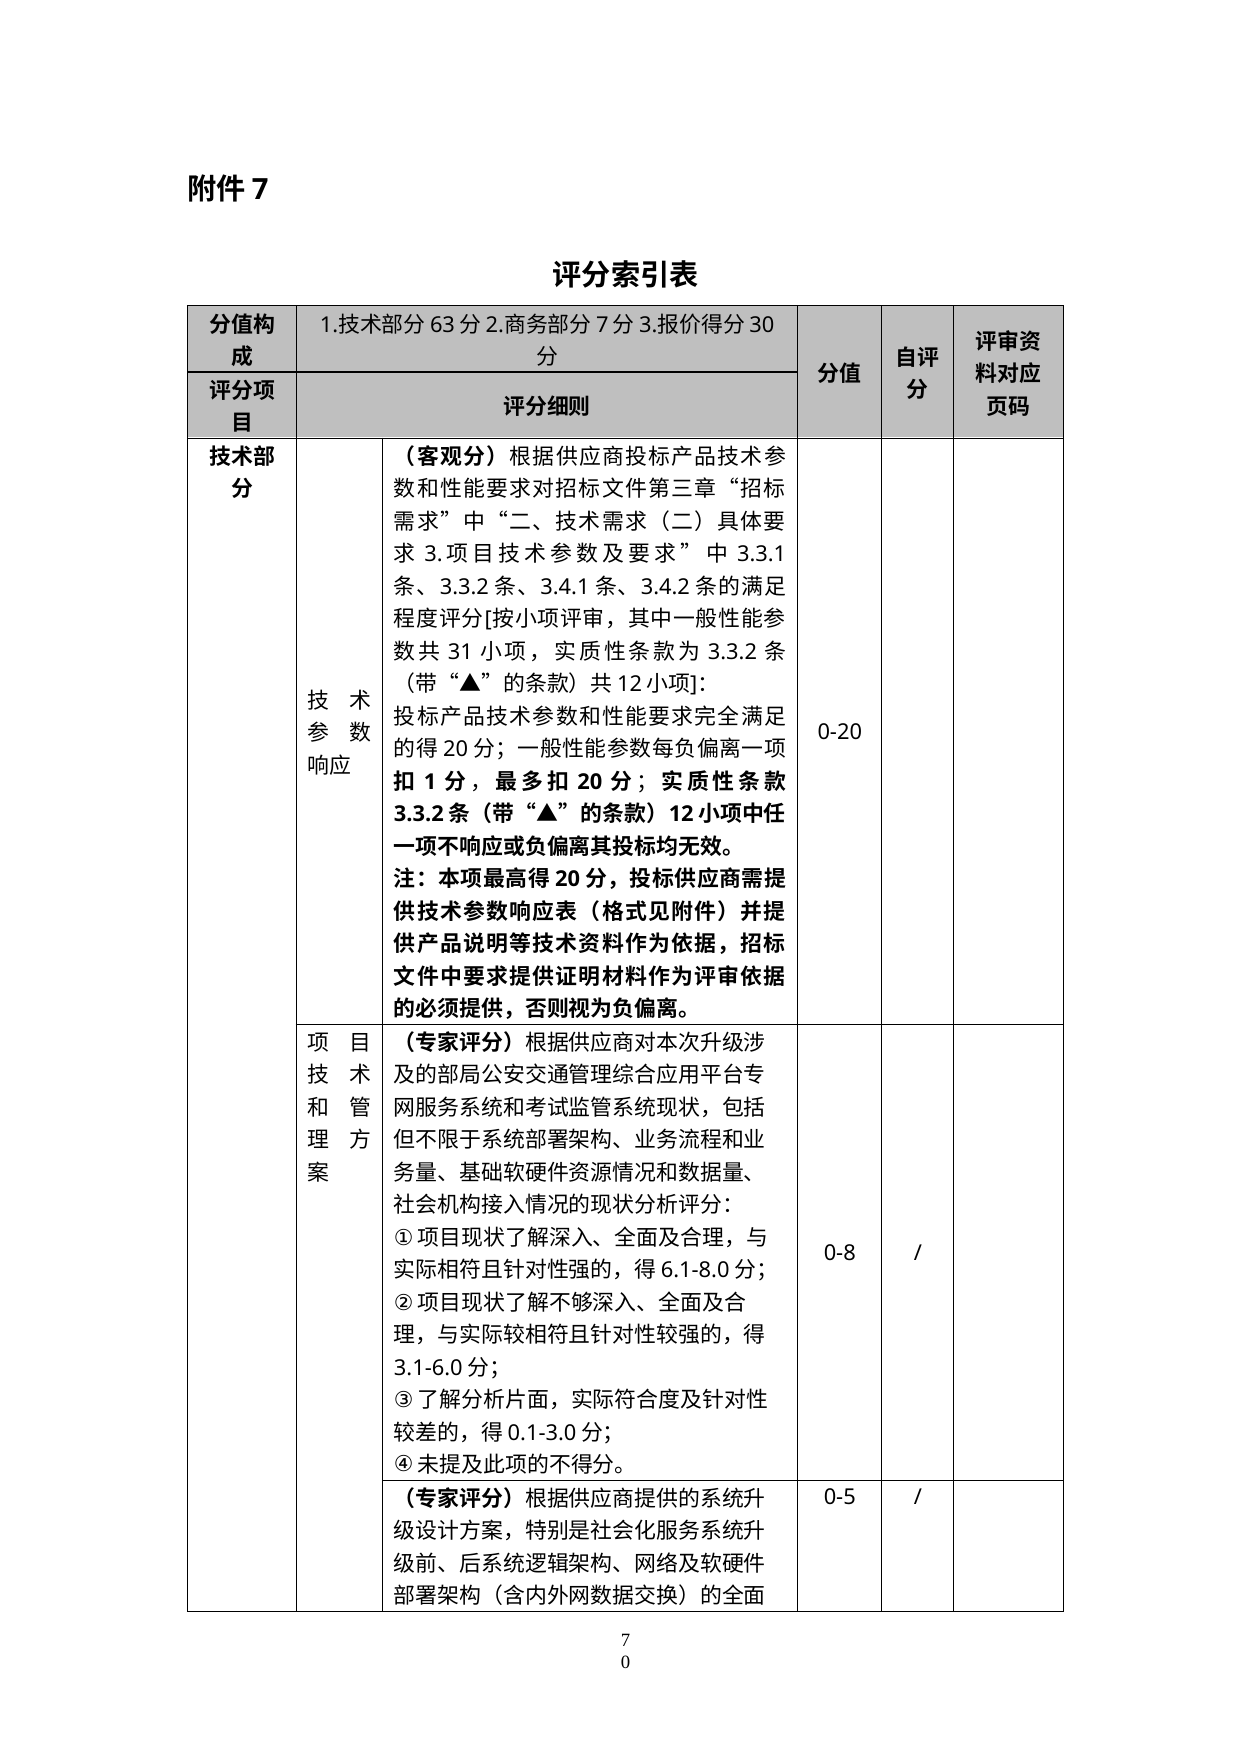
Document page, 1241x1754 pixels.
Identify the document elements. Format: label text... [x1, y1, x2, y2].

table_cell 0-20 [798, 439, 881, 1023]
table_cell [383, 1481, 797, 1611]
table_cell 项目技术和管理方案 [297, 1025, 382, 1611]
table_cell [882, 439, 953, 1023]
table_cell （专家评分）根据供应商对本次升级涉及的部局公安交通管理综合应用平台专网服务系统和考试监管系统现状，包括但不限于系统部署架构、业务流程和业务量、基础软硬件资源情况和数据量、社会机构接入情况的现状分析评分： ①项目现状了解深入、全面及合理，与实际相符且针对性强的，得6.1-8.0分； ②项目现状了解不够深入、全面及合理，与实际较相符且针对性较强的，得3.1-6.0分； ③了解分析片面，实际符合度及针对性较差的，得0.1-3.0分； ④未提及此项的不得分。 [383, 1025, 797, 1479]
table_header 自评分 [882, 306, 953, 437]
table_cell 评分细则 [297, 373, 797, 437]
text 评分索引表 [187, 240, 1063, 305]
table_cell [954, 439, 1063, 1023]
table_cell 0-5 [798, 1481, 881, 1611]
table_header 评审资料对应页码 [954, 306, 1063, 437]
table_cell 技术部分 [188, 439, 296, 1611]
table_cell / [882, 1481, 953, 1611]
table_cell 评分项目 [188, 373, 296, 437]
text 附件7 [187, 154, 1063, 219]
table_cell [954, 1481, 1063, 1611]
table_cell / [882, 1025, 953, 1479]
table_cell [954, 1025, 1063, 1479]
table_header 分值构成 [188, 306, 296, 371]
table_cell 0-8 [798, 1025, 881, 1479]
table_header 1.技术部分63分2.商务部分7分3.报价得分30分 [297, 306, 797, 371]
table_cell （客观分）根据供应商投标产品技术参数和性能要求对招标文件第三章“招标需求”中“二、技术需求（二）具体要求3.项目技术参数及要求”中3.3.1条、3.3.2条、3.4.1条、3.4.2条的满足程度评分[按小项评审，其中一般性能参数共31小项，实质性条款为3.3.2条（带“▲”的条款）共12小项]： 投标产品技术参数和性能要求完全满足的得20分；一般性能参数每负偏离一项扣1分，最多扣20分；实质性条款3.3.2条（带“▲”的条款）12小项中任一项不响应或负偏离其投标均无效。 注：本项最高得20分，投标供应商需提供技术参数响应表（格式见附件）并提供产品说明等技术资料作为依据，招标文件中要求提供证明材料作为评审依据的必须提供，否则视为负偏离。 [383, 439, 797, 1023]
table_cell 技术参数响应 [297, 439, 382, 1023]
table_header 分值 [798, 306, 881, 437]
